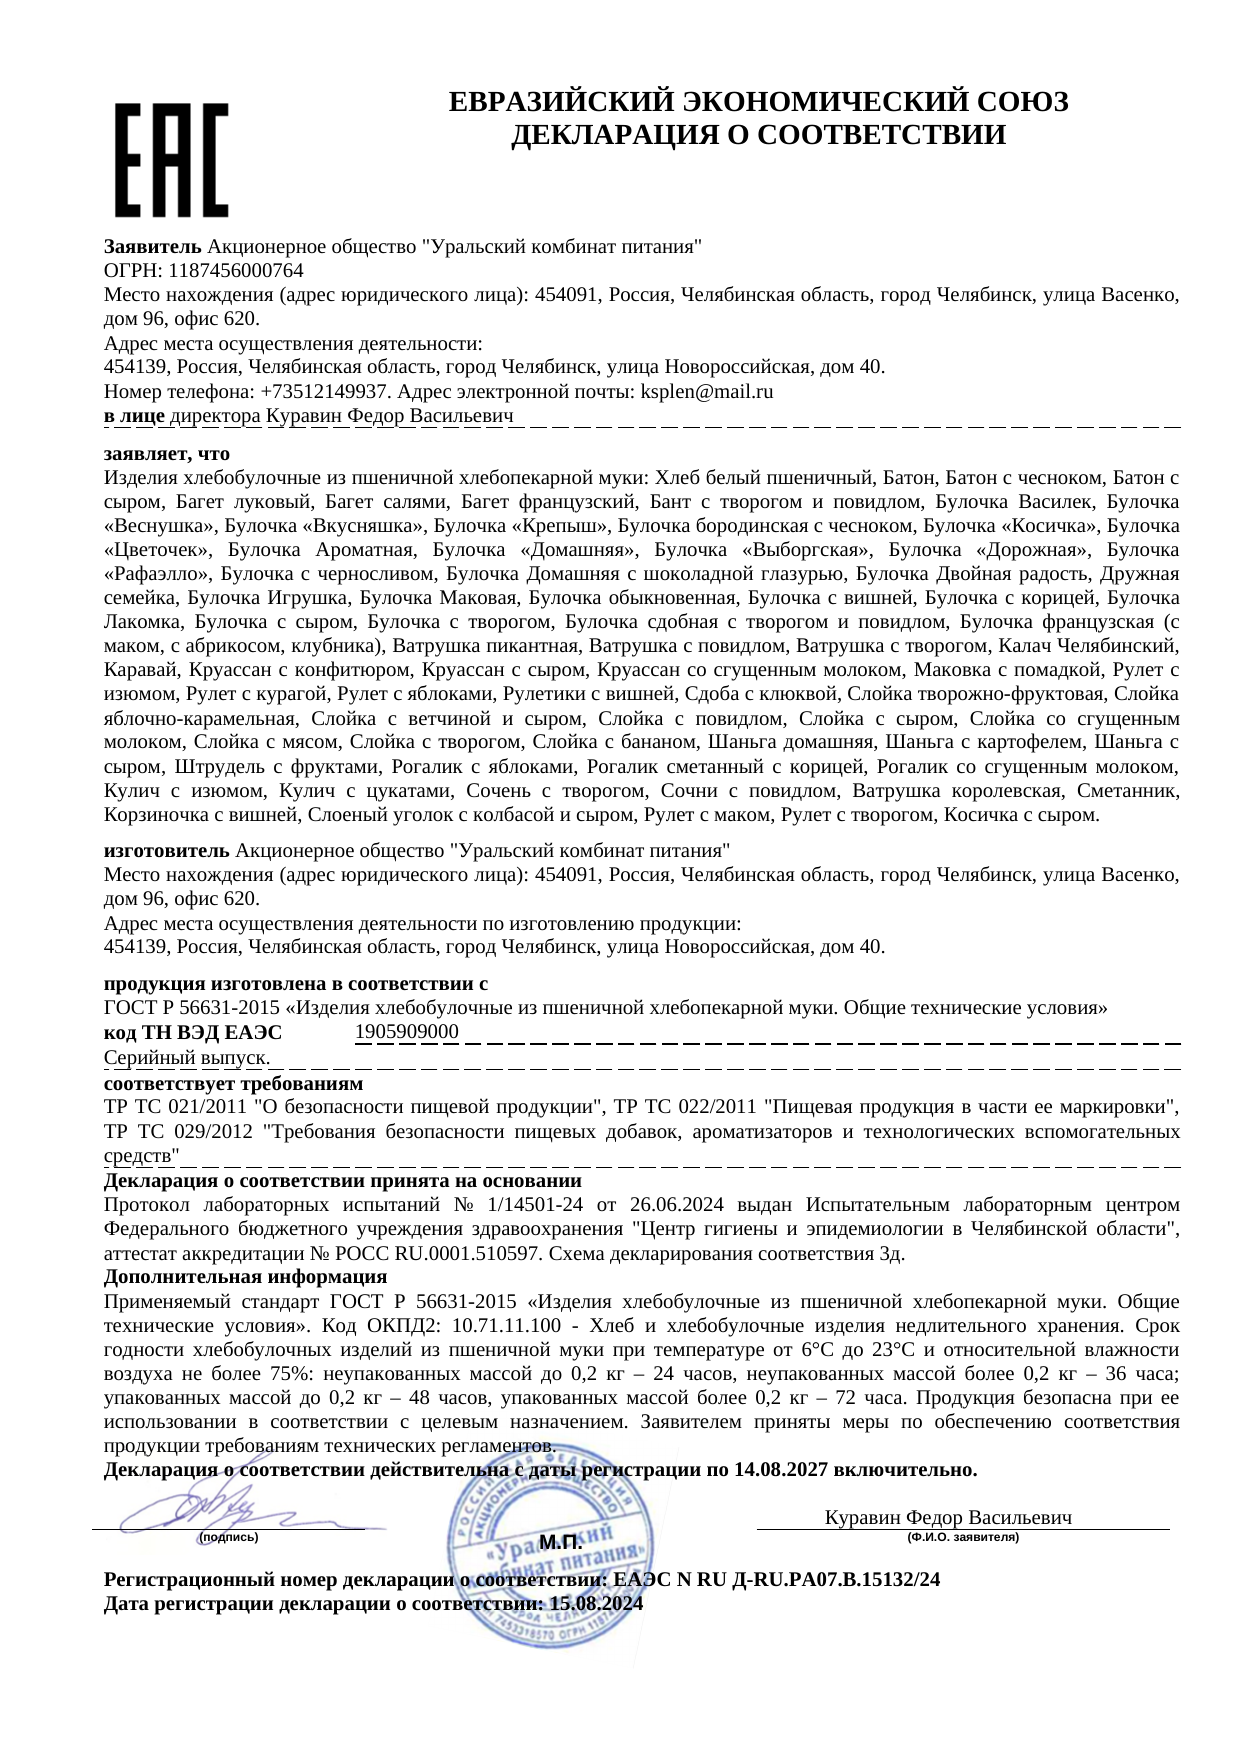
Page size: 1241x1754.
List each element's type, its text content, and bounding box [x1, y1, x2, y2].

table_header (подпись) [92, 1530, 365, 1567]
text Адрес места осуществления деятельности: [103, 330, 1181, 354]
text изготовитель Акционерное общество "Уральский комбинат питания" [103, 838, 1181, 862]
text заявляет, что [103, 441, 1181, 465]
text в лице директора Куравин Федор Васильевич [103, 403, 1181, 428]
text Дата регистрации декларации о соответствии: 15.08.2024 [103, 1591, 1181, 1615]
text Место нахождения (адрес юридического лица): 454091, Россия, Челябинская область, город Челябинск, улица Васенко, дом 96, офис 620. [103, 282, 1181, 330]
text Декларация о соответствии принята на основании [103, 1168, 1181, 1192]
text ТР ТС 021/2011 "О безопасности пищевой продукции", ТР ТС 022/2011 "Пищевая продукция в части ее маркировки", ТР ТС 029/2012 "Требования безопасности пищевых добавок, ароматизаторов и технологических вспомогательных средств" [103, 1094, 1181, 1168]
table_header 1905909000 [355, 1019, 1181, 1045]
table_header (Ф.И.О. заявителя) [757, 1530, 1170, 1567]
text Адрес места осуществления деятельности по изготовлению продукции: [103, 910, 1181, 934]
text Декларация о соответствии действительна с даты регистрации по 14.08.2027 включительно. [103, 1457, 1181, 1481]
table_header М.П. [365, 1529, 757, 1567]
text 454139, Россия, Челябинская область, город Челябинск, улица Новороссийская, дом 40. [103, 354, 1181, 378]
text Заявитель Акционерное общество "Уральский комбинат питания" [103, 118, 1181, 258]
picture [428, 1615, 645, 1668]
text Применяемый стандарт ГОСТ Р 56631-2015 «Изделия хлебобулочные из пшеничной хлебопекарной муки. Общие технические условия». Код ОКПД2: 10.71.11.100 - Хлеб и хлебобулочные изделия недлительного хранения. Срок годности хлебобулочных изделий из пшеничной муки при температуре от 6°С до 23°С и относительной влажности воздуха не более 75%: неупакованных массой до 0,2 кг – 24 часов, неупакованных массой более 0,2 кг – 36 часа; упакованных массой до 0,2 кг – 48 часов, упакованных массой более 0,2 кг – 72 часа. Продукция безопасна при ее использовании в соответствии с целевым назначением. Заявителем приняты меры по обеспечению соответствия продукции требованиям технических регламентов. [103, 1288, 1181, 1457]
text соответствует требованиям [103, 1070, 1181, 1094]
table_header ЕВРАЗИЙСКИЙ ЭКОНОМИЧЕСКИЙ СОЮЗ ДЕКЛАРАЦИЯ О СООТВЕТСТВИИ [340, 71, 1167, 234]
text Серийный выпуск. [103, 1045, 1181, 1070]
table_header [104, 71, 339, 234]
text Протокол лабораторных испытаний № 1/14501-24 от 26.06.2024 выдан Испытательным лабораторным центром Федерального бюджетного учреждения здравоохранения "Центр гигиены и эпидемиологии в Челябинской области", аттестат аккредитации № РОСС RU.0001.510597. Схема декларирования соответствия 3д. [103, 1192, 1181, 1264]
text Дополнительная информация [103, 1264, 1181, 1288]
text ОГРН: 1187456000764 [103, 258, 1181, 282]
table_header код ТН ВЭД ЕАЭС [104, 1019, 354, 1045]
text продукция изготовлена в соответствии с [103, 971, 1181, 995]
text Место нахождения (адрес юридического лица): 454091, Россия, Челябинская область, город Челябинск, улица Васенко, дом 96, офис 620. [103, 862, 1181, 910]
picture [106, 1481, 388, 1505]
text Изделия хлебобулочные из пшеничной хлебопекарной муки: Хлеб белый пшеничный, Батон, Батон с чесноком, Батон с сыром, Багет луковый, Багет салями, Багет французский, Бант с творогом и повидлом, Булочка Василек, Булочка «Веснушка», Булочка «Вкусняшка», Булочка «Крепыш», Булочка бородинская с чесноком, Булочка «Косичка», Булочка «Цветочек», Булочка Ароматная, Булочка «Домашняя», Булочка «Выборгская», Булочка «Дорожная», Булочка «Рафаэлло», Булочка с черносливом, Булочка Домашняя с шоколадной глазурью, Булочка Двойная радость, Дружная семейка, Булочка Игрушка, Булочка Маковая, Булочка обыкновенная, Булочка с вишней, Булочка с корицей, Булочка Лакомка, Булочка с сыром, Булочка с творогом, Булочка сдобная с творогом и повидлом, Булочка французская (с маком, с абрикосом, клубника), Ватрушка пикантная, Ватрушка с повидлом, Ватрушка с творогом, Калач Челябинский, Каравай, Круассан с конфитюром, Круассан с сыром, Круассан со сгущенным молоком, Маковка с помадкой, Рулет с изюмом, Рулет с курагой, Рулет с яблоками, Рулетики с вишней, Сдоба с клюквой, Слойка творожно-фруктовая, Слойка яблочно-карамельная, Слойка с ветчиной и сыром, Слойка с повидлом, Слойка с сыром, Слойка со сгущенным молоком, Слойка с мясом, Слойка с творогом, Слойка с бананом, Шаньга домашняя, Шаньга с картофелем, Шаньга с сыром, Штрудель с фруктами, Рогалик с яблоками, Рогалик сметанный с корицей, Рогалик со сгущенным молоком, Кулич с изюмом, Кулич с цукатами, Сочень с творогом, Сочни с повидлом, Ватрушка королевская, Сметанник, Корзиночка с вишней, Слоеный уголок с колбасой и сыром, Рулет с маком, Рулет с творогом, Косичка с сыром. [103, 465, 1181, 826]
text Регистрационный номер декларации о соответствии: ЕАЭС N RU Д-RU.РА07.В.15132/24 [103, 1567, 1181, 1591]
text 454139, Россия, Челябинская область, город Челябинск, улица Новороссийская, дом 40. [103, 934, 1181, 958]
picture [453, 1481, 672, 1505]
text Номер телефона: +73512149937. Адрес электронной почты: ksplen@mail.ru [103, 378, 1181, 403]
text Куравин Федор Васильевич [103, 1505, 1181, 1529]
text ГОСТ Р 56631-2015 «Изделия хлебобулочные из пшеничной хлебопекарной муки. Общие технические условия» [103, 995, 1181, 1019]
